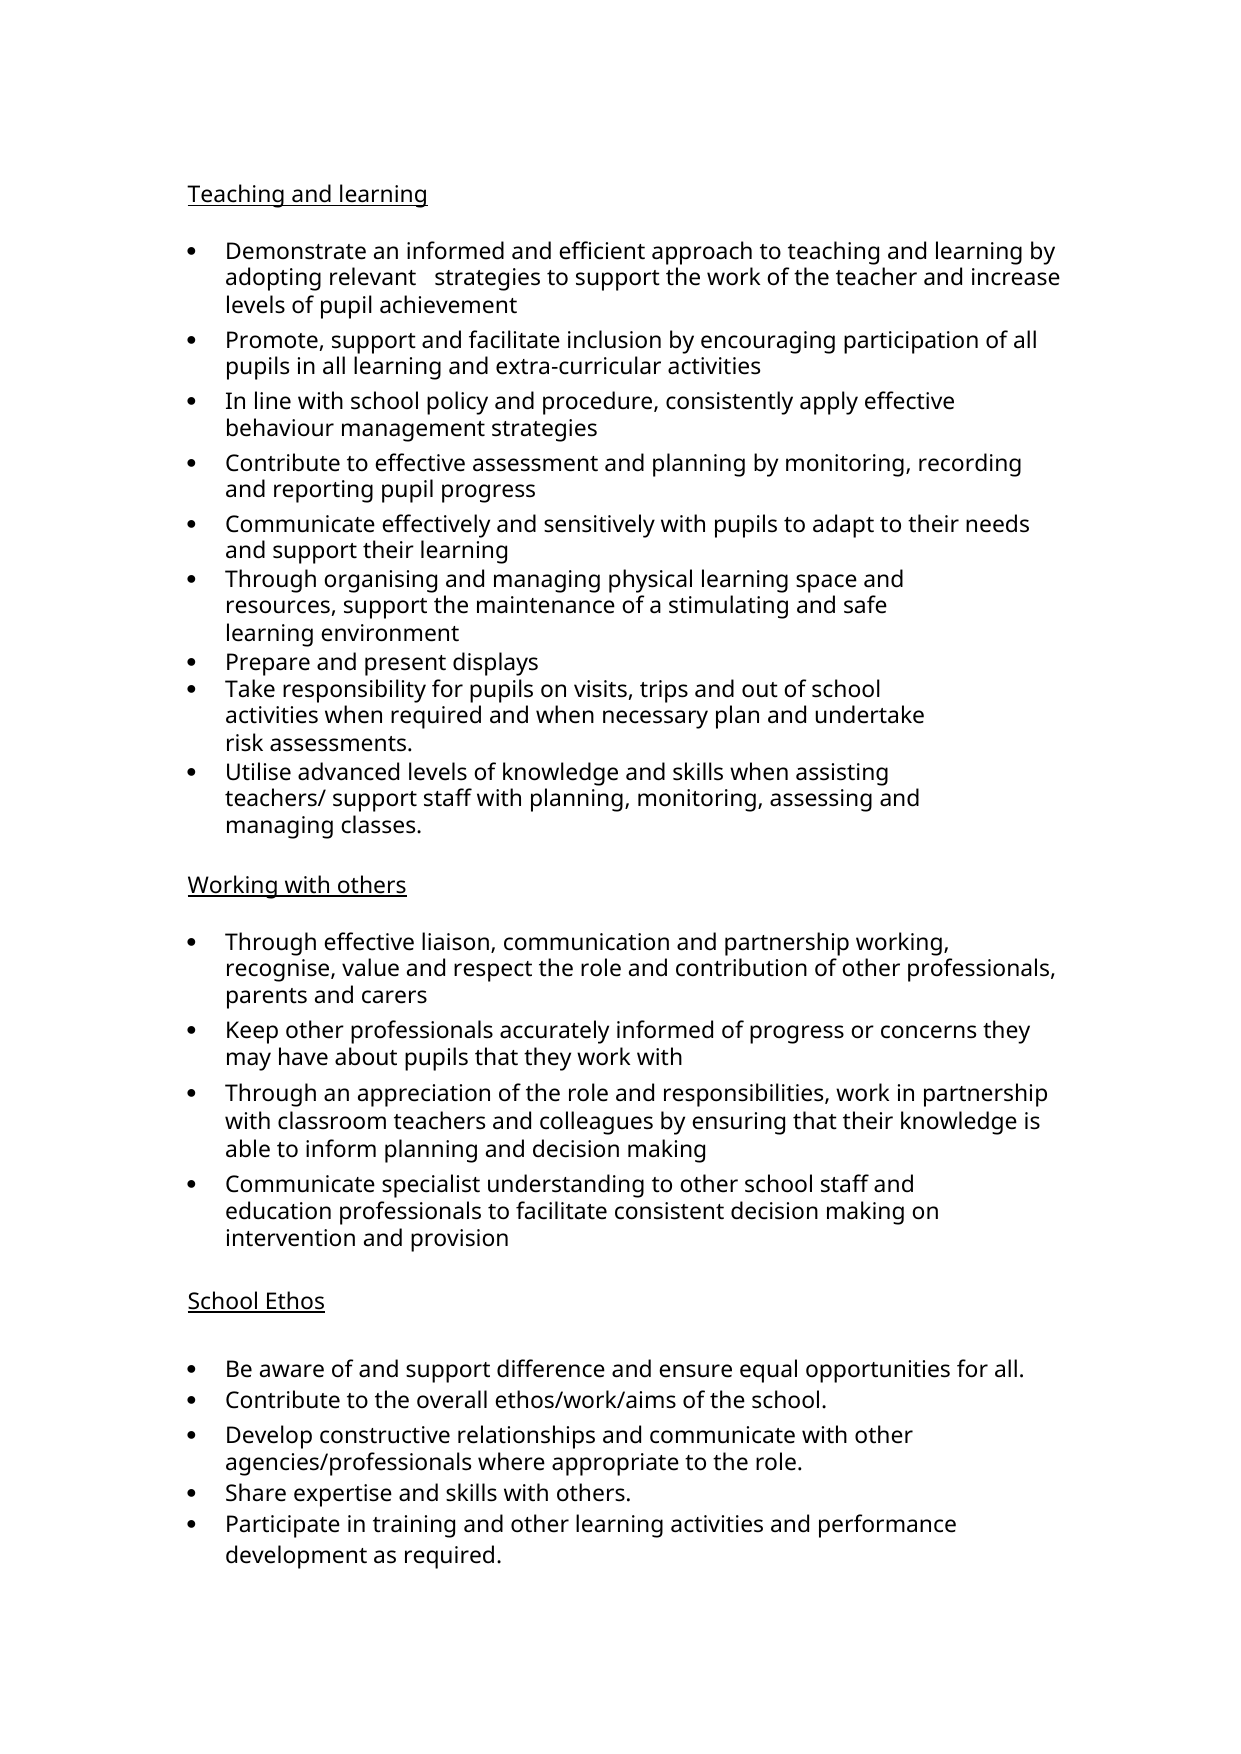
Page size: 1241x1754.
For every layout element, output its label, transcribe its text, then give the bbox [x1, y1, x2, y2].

list Communicate specialist understanding to other school staff and education professionals to facilitate consistent decision making on intervention and provision [187, 1171, 1017, 1253]
list Demonstrate an informed and efficient approach to teaching and learning by adopting relevant strategies to support the work of the teacher and increase levels of pupil achievement [187, 237, 1069, 320]
list Through effective liaison, communication and partnership working, recognise, value and respect the role and contribution of other professionals, parents and carers [187, 928, 1067, 1010]
list In line with school policy and procedure, consistently apply effective behaviour management strategies [187, 388, 1046, 443]
list Be aware of and support difference and ensure equal opportunities for all. [187, 1353, 1090, 1384]
list Contribute to effective assessment and planning by monitoring, recording and reporting pupil progress [187, 449, 1053, 504]
list Keep other professionals accurately informed of progress or concerns they may have about pupils that they work with [187, 1017, 1082, 1072]
list Through an appreciation of the role and responsibilities, work in partnership with classroom teachers and colleagues by ensuring that their knowledge is able to inform planning and decision making [187, 1078, 1073, 1164]
list Take responsibility for pupils on visits, trips and out of school activities when required and when necessary plan and undertake risk assessments. [187, 676, 963, 758]
list Develop constructive relationships and communicate with other agencies/professionals where appropriate to the role. [187, 1422, 1090, 1477]
list Share expertise and skills with others. [187, 1477, 1090, 1508]
list Through organising and managing physical learning space and resources, support the maintenance of a stimulating and safe learning environment [187, 566, 963, 648]
list Communicate effectively and sensitively with pupils to adapt to their needs and support their learning [187, 511, 1051, 566]
list Contribute to the overall ethos/work/aims of the school. [187, 1384, 1090, 1415]
list Promote, support and facilitate inclusion by encouraging participation of all pupils in all learning and extra-curricular activities [187, 326, 1076, 381]
text Working with others [150, 869, 1090, 928]
list Prepare and present displays [187, 648, 963, 676]
text Teaching and learning [160, 178, 1090, 237]
list Participate in training and other learning activities and performance development as required. [187, 1508, 1090, 1570]
list Utilise advanced levels of knowledge and skills when assisting teachers/ support staff with planning, monitoring, assessing and managing classes. [187, 758, 963, 841]
text School Ethos [150, 1284, 1090, 1316]
